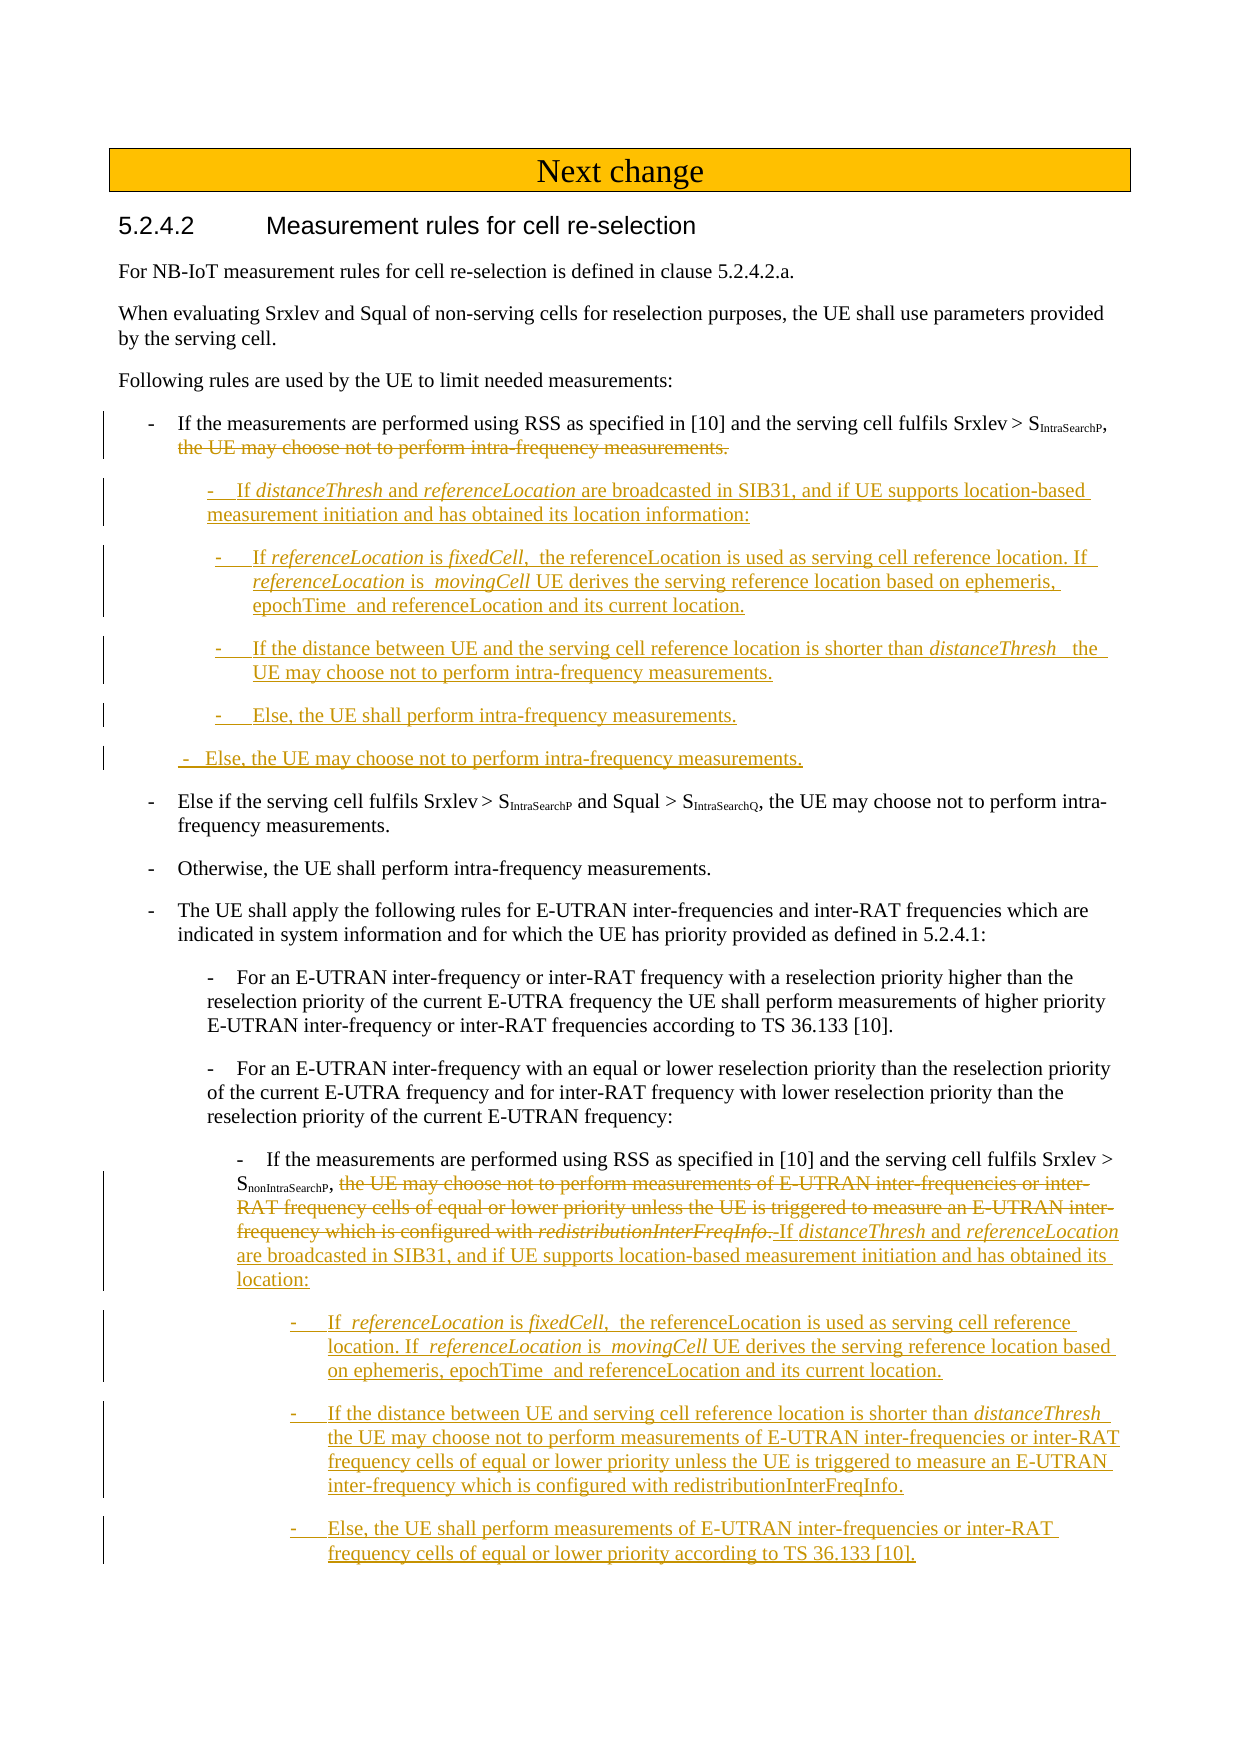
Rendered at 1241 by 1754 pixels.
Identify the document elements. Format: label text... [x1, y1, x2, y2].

text For NB-IoT measurement rules for cell re-selection is defined in clause 5.2.4.2.a. [118, 258, 1122, 283]
text - The UE shall apply the following rules for E-UTRAN inter-frequencies and inter-RAT frequencies which are indicated in system information and for which the UE has priority provided as defined in 5.2.4.1: [148, 898, 1122, 946]
text - If the measurements are performed using RSS as specified in [10] and the serving cell fulfils Srxlev > SIntraSearchP, [148, 411, 1122, 459]
text Following rules are used by the UE to limit needed measurements: [118, 368, 1122, 392]
text - Otherwise, the UE shall perform intra-frequency measurements. [148, 855, 1122, 879]
subtitle 5.2.4.2 Measurement rules for cell re-selection [118, 211, 1122, 240]
text Next change [110, 149, 1130, 191]
text - For an E-UTRAN inter-frequency or inter-RAT frequency with a reselection priority higher than the reselection priority of the current E-UTRA frequency the UE shall perform measurements of higher priority E-UTRAN inter-frequency or inter-RAT frequencies according to TS 36.133 [10]. [207, 965, 1122, 1037]
text - Else if the serving cell fulfils Srxlev > SIntraSearchP and Squal > SIntraSearchQ, the UE may choose not to perform intra-frequency measurements. [148, 788, 1122, 837]
text - If the measurements are performed using RSS as specified in [10] and the serving cell fulfils Srxlev > SnonIntraSearchP, [236, 1147, 1122, 1291]
text When evaluating Srxlev and Squal of non-serving cells for reselection purposes, the UE shall use parameters provided by the serving cell. [118, 301, 1122, 349]
text - For an E-UTRAN inter-frequency with an equal or lower reselection priority than the reselection priority of the current E-UTRA frequency and for inter-RAT frequency with lower reselection priority than the reselection priority of the current E-UTRAN frequency: [207, 1056, 1122, 1128]
